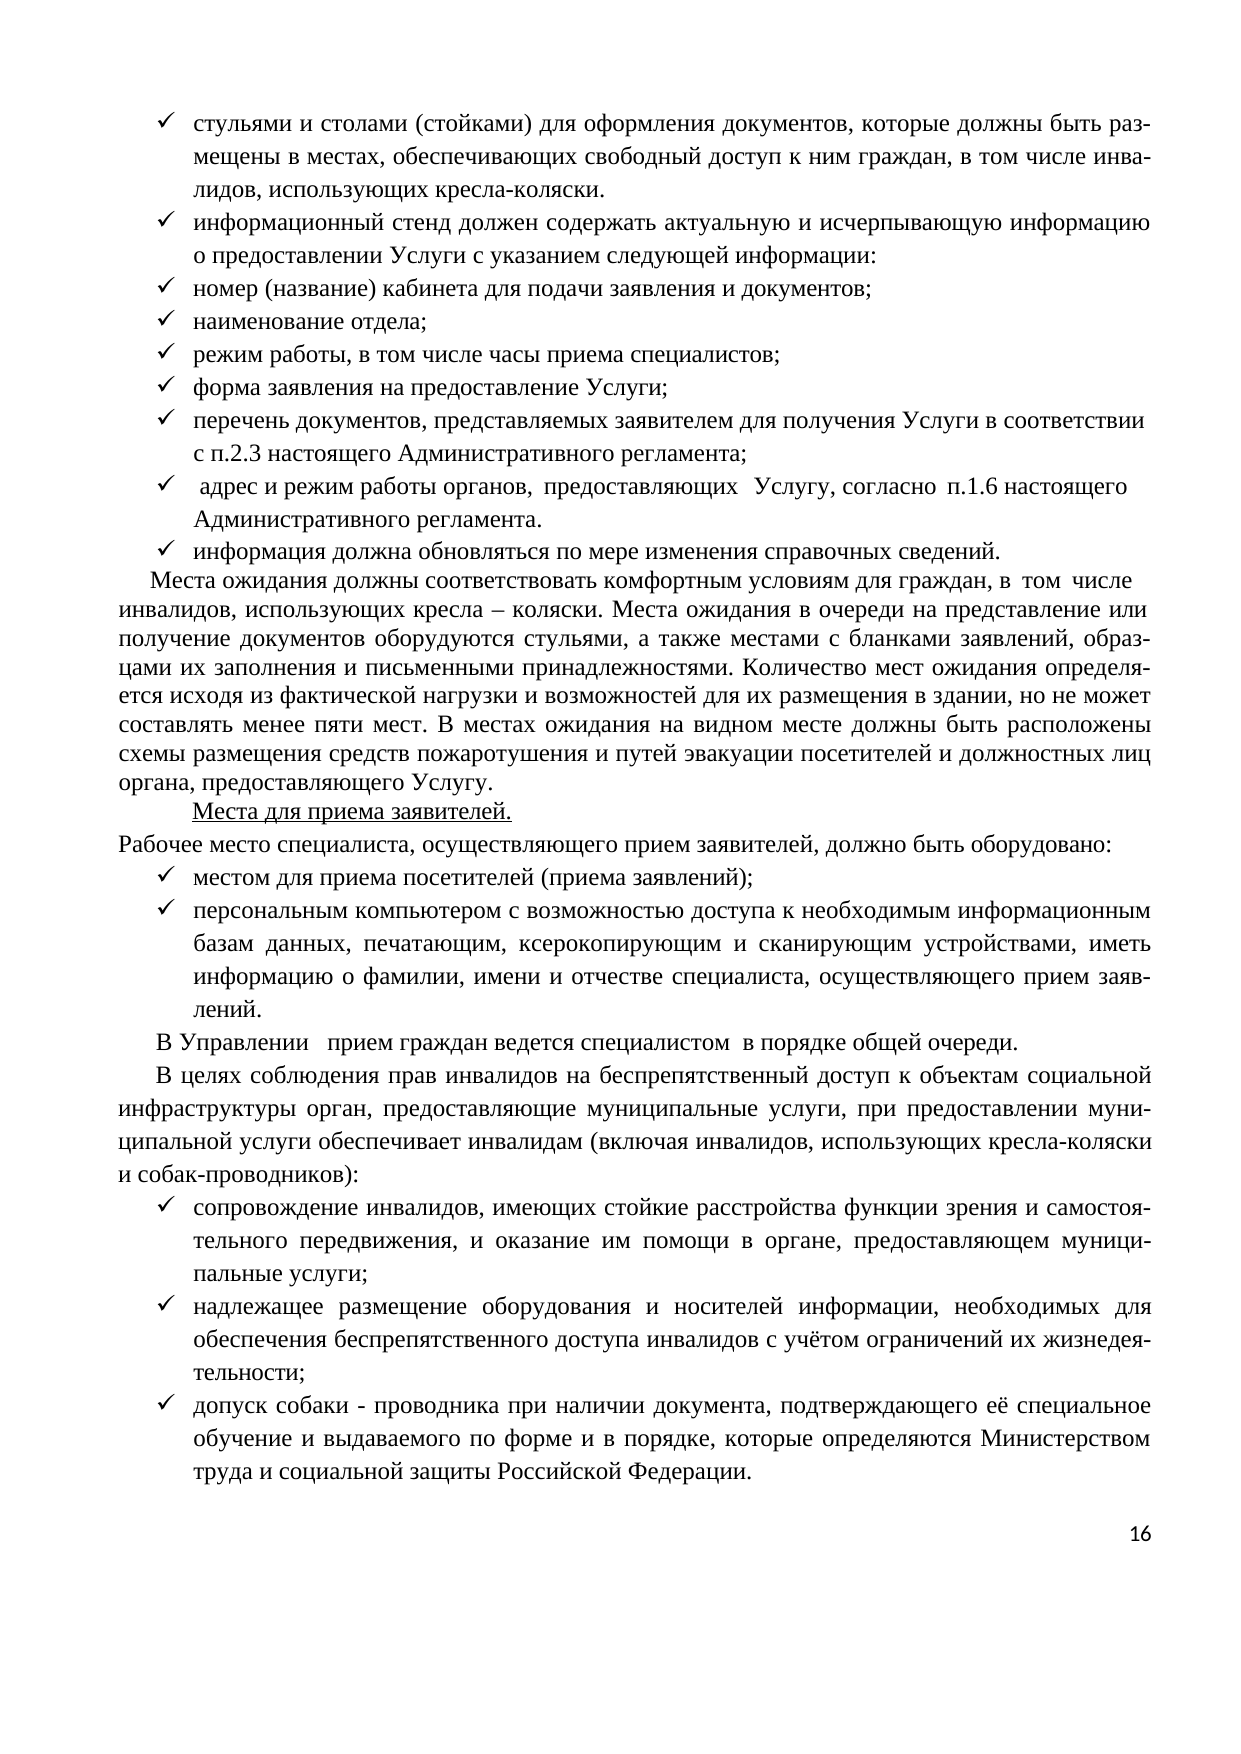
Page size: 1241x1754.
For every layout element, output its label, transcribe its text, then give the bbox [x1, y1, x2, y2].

list сопровождение инвалидов, имеющих стойкие расстройства функции зрения и самостоя- тельного передвижения, и оказание им помощи в органе, предоставляющем муници- пальные услуги; [156, 1192, 1152, 1287]
list режим работы, в том числе часы приема специалистов; [156, 339, 1194, 368]
list информация должна обновляться по мере изменения справочных сведений. [156, 537, 1194, 566]
list надлежащее размещение оборудования и носителей информации, необходимых для обеспечения беспрепятственного доступа инвалидов с учётом ограничений их жизнедея- тельности; [156, 1291, 1152, 1386]
text Места ожидания должны соответствовать комфортным условиям для граждан, в том числе инвалидов, использующих кресла – коляски. Места ожидания в очереди на представление или [118, 566, 1194, 623]
list наименование отдела; [156, 306, 1194, 334]
text Места для приема заявителей. [192, 796, 1194, 824]
list персональным компьютером с возможностью доступа к необходимым информационным базам данных, печатающим, ксерокопирующим и сканирующим устройствами, иметь информацию о фамилии, имени и отчестве специалиста, осуществляющего прием заяв- лений. [156, 895, 1152, 1023]
text Рабочее место специалиста, осуществляющего прием заявителей, должно быть оборудовано: [118, 829, 1194, 857]
list адрес и режим работы органов, предоставляющих Услугу, согласно п.1.6 настоящего Административного регламента. [156, 471, 1152, 533]
list номер (название) кабинета для подачи заявления и документов; [156, 273, 1194, 302]
list информационный стенд должен содержать актуальную и исчерпывающую информацию о предоставлении Услуги с указанием следующей информации: [156, 207, 1151, 269]
text В целях соблюдения прав инвалидов на беспрепятственный доступ к объектам социальной инфраструктуры орган, предоставляющие муниципальные услуги, при предоставлении муни- ципальной услуги обеспечивает инвалидам (включая инвалидов, использующих кресла-коляски и собак-проводников): [118, 1060, 1153, 1188]
list допуск собаки - проводника при наличии документа, подтверждающего её специальное обучение и выдаваемого по форме и в порядке, которые определяются Министерством труда и социальной защиты Российской Федерации. [156, 1390, 1152, 1485]
list местом для приема посетителей (приема заявлений); [156, 862, 1194, 891]
list форма заявления на предоставление Услуги; [156, 372, 1194, 401]
text В Управлении прием граждан ведется специалистом в порядке общей очереди. [156, 1027, 1194, 1056]
list стульями и столами (стойками) для оформления документов, которые должны быть раз- мещены в местах, обеспечивающих свободный доступ к ним граждан, в том числе инва- лидов, использующих кресла-коляски. [156, 108, 1152, 203]
list перечень документов, представляемых заявителем для получения Услуги в соответствии с п.2.3 настоящего Административного регламента; [156, 405, 1152, 467]
text получение документов оборудуются стульями, а также местами с бланками заявлений, образ- цами их заполнения и письменными принадлежностями. Количество мест ожидания определя- ется исходя из фактической нагрузки и возможностей для их размещения в здании, но не может составлять менее пяти мест. В местах ожидания на видном месте должны быть расположены схемы размещения средств пожаротушения и путей эвакуации посетителей и должностных лиц органа, предоставляющего Услугу. [118, 623, 1152, 796]
